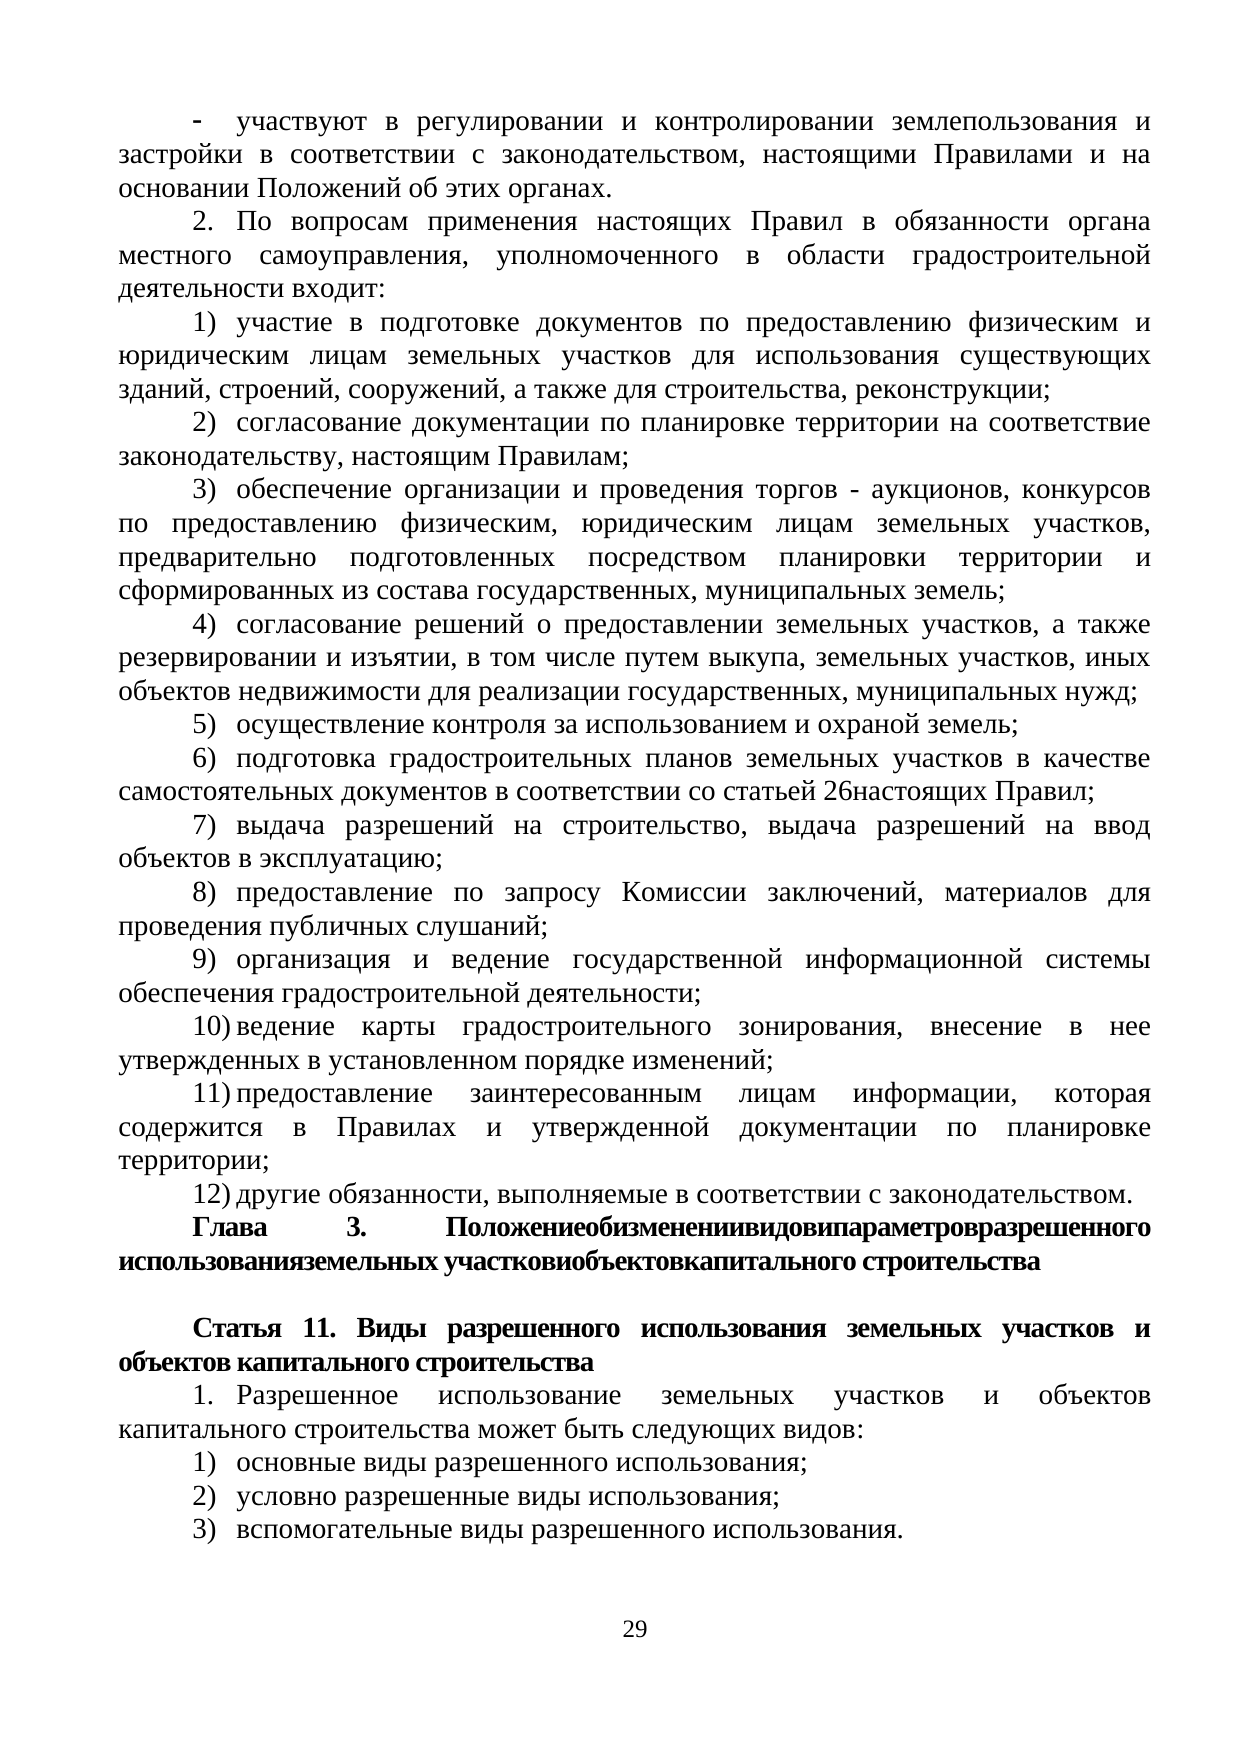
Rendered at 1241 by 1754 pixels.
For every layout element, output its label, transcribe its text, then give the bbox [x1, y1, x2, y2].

list предоставление по запросу Комиссии заключений, материалов для проведения публичных слушаний; [118, 874, 1152, 941]
list осуществление контроля за использованием и охраной земель; [118, 706, 1152, 740]
list условно разрешенные виды использования; [118, 1478, 1152, 1511]
list обеспечение организации и проведения торгов - аукционов, конкурсов по предоставлению физическим, юридическим лицам земельных участков, предварительно подготовленных посредством планировки территории и сформированных из состава государственных, муниципальных земель; [118, 472, 1152, 606]
list основные виды разрешенного использования; [118, 1444, 1152, 1478]
list подготовка градостроительных планов земельных участков в качестве самостоятельных документов в соответствии со статьей 26настоящих Правил; [118, 740, 1152, 807]
list участвуют в регулировании и контролировании землепользования и застройки в соответствии с законодательством, настоящими Правилами и на основании Положений об этих органах. [118, 103, 1152, 203]
text Статья 11. Виды разрешенного использования земельных участков и объектов капитального строительства [118, 1310, 1152, 1377]
list выдача разрешений на строительство, выдача разрешений на ввод объектов в эксплуатацию; [118, 807, 1152, 874]
text Глава 3. Положениеобизменениивидовипараметровразрешенного использованияземельных участковиобъектовкапитального строительства [118, 1209, 1152, 1277]
list другие обязанности, выполняемые в соответствии с законодательством. [118, 1176, 1152, 1209]
list предоставление заинтересованным лицам информации, которая содержится в Правилах и утвержденной документации по планировке территории; [118, 1075, 1152, 1176]
list ведение карты градостроительного зонирования, внесение в нее утвержденных в установленном порядке изменений; [118, 1008, 1152, 1075]
list согласование решений о предоставлении земельных участков, а также резервировании и изъятии, в том числе путем выкупа, земельных участков, иных объектов недвижимости для реализации государственных, муниципальных нужд; [118, 606, 1152, 706]
list согласование документации по планировке территории на соответствие законодательству, настоящим Правилам; [118, 404, 1152, 472]
list участие в подготовке документов по предоставлению физическим и юридическим лицам земельных участков для использования существующих зданий, строений, сооружений, а также для строительства, реконструкции; [118, 304, 1152, 404]
list организация и ведение государственной информационной системы обеспечения градостроительной деятельности; [118, 941, 1152, 1008]
list вспомогательные виды разрешенного использования. [118, 1511, 1152, 1545]
list По вопросам применения настоящих Правил в обязанности органа местного самоуправления, уполномоченного в области градостроительной деятельности входит: [118, 203, 1152, 304]
list Разрешенное использование земельных участков и объектов капитального строительства может быть следующих видов: [118, 1377, 1152, 1444]
